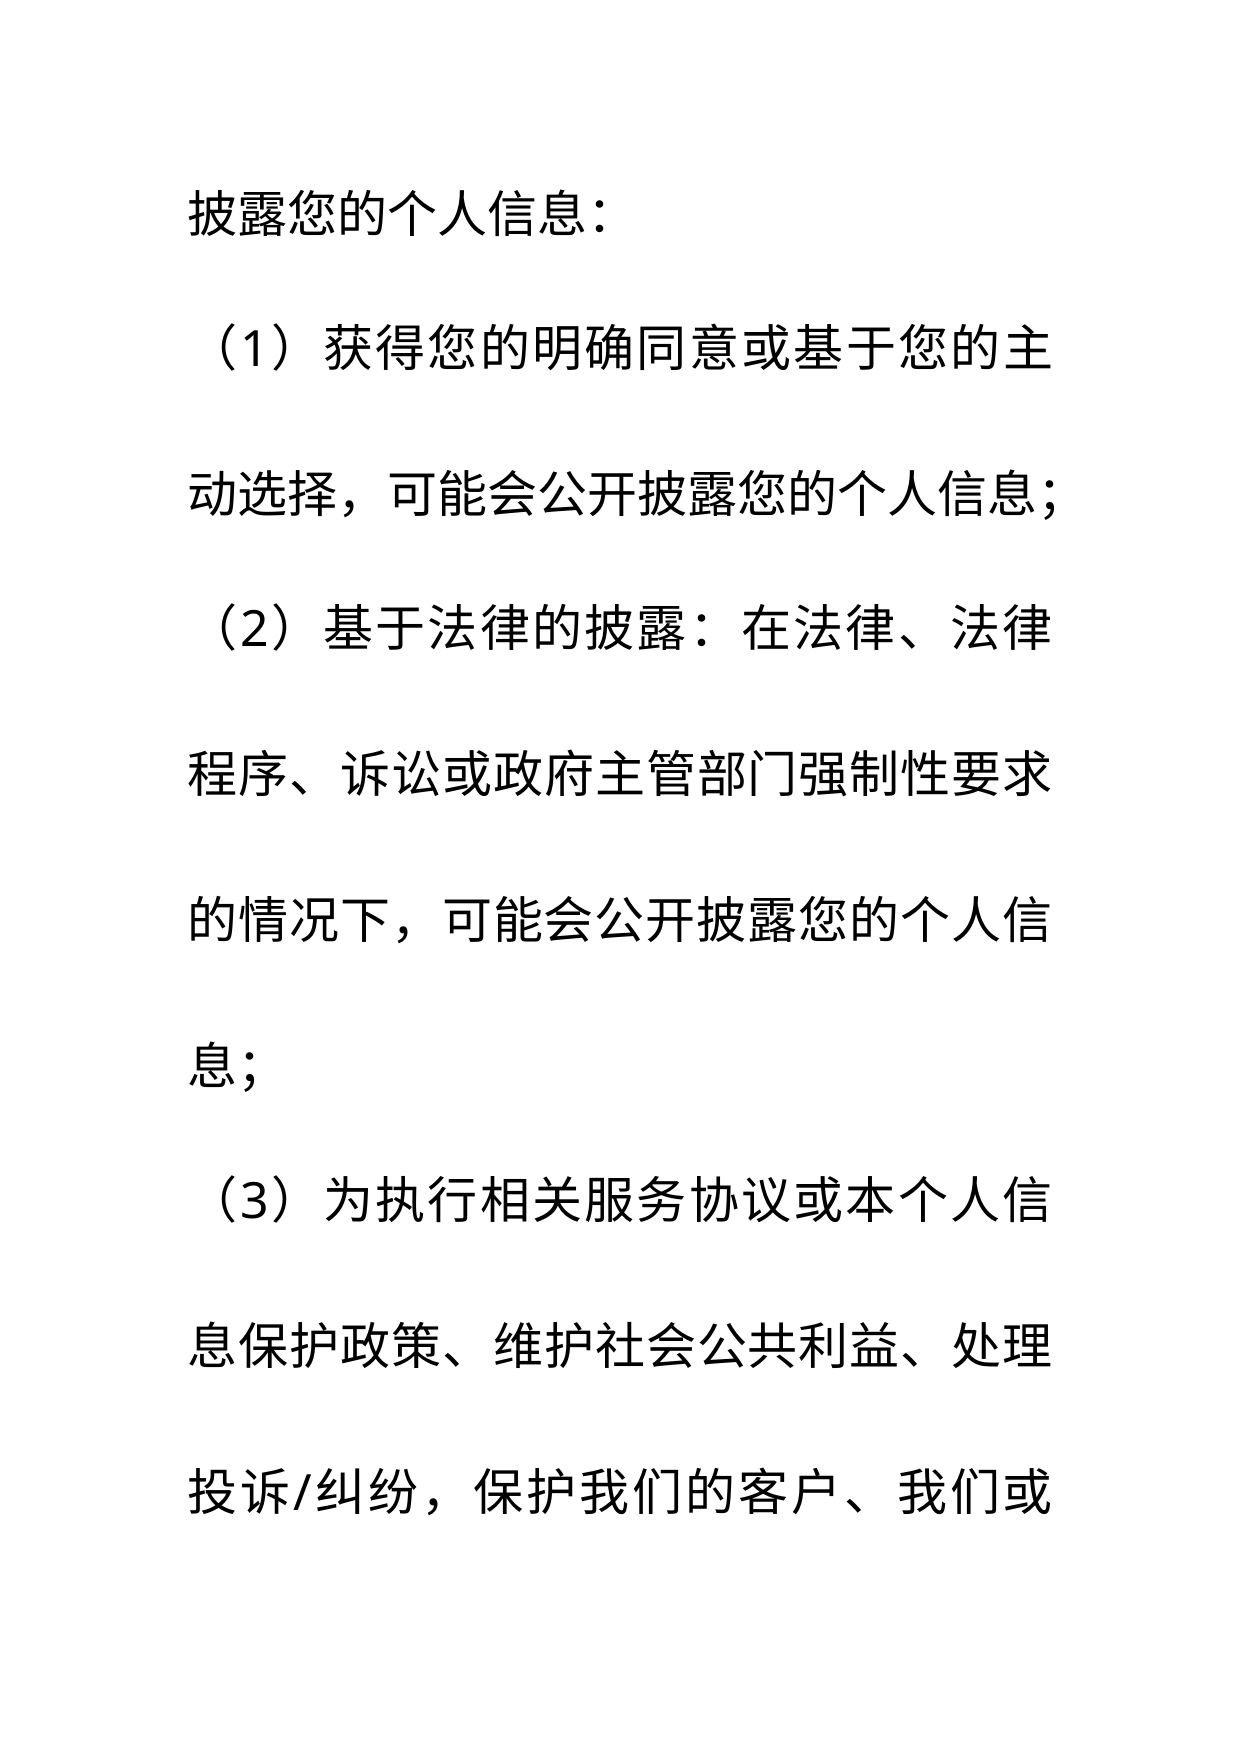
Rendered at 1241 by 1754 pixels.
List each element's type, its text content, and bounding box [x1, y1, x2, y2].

text （2）基于法律的披露：在法律、法律程序、诉讼或政府主管部门强制性要求的情况下，可能会公开披露您的个人信息； [187, 576, 1053, 1112]
text （1）获得您的明确同意或基于您的主动选择，可能会公开披露您的个人信息； [187, 296, 1053, 539]
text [187, 162, 1053, 259]
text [187, 1148, 1053, 1538]
